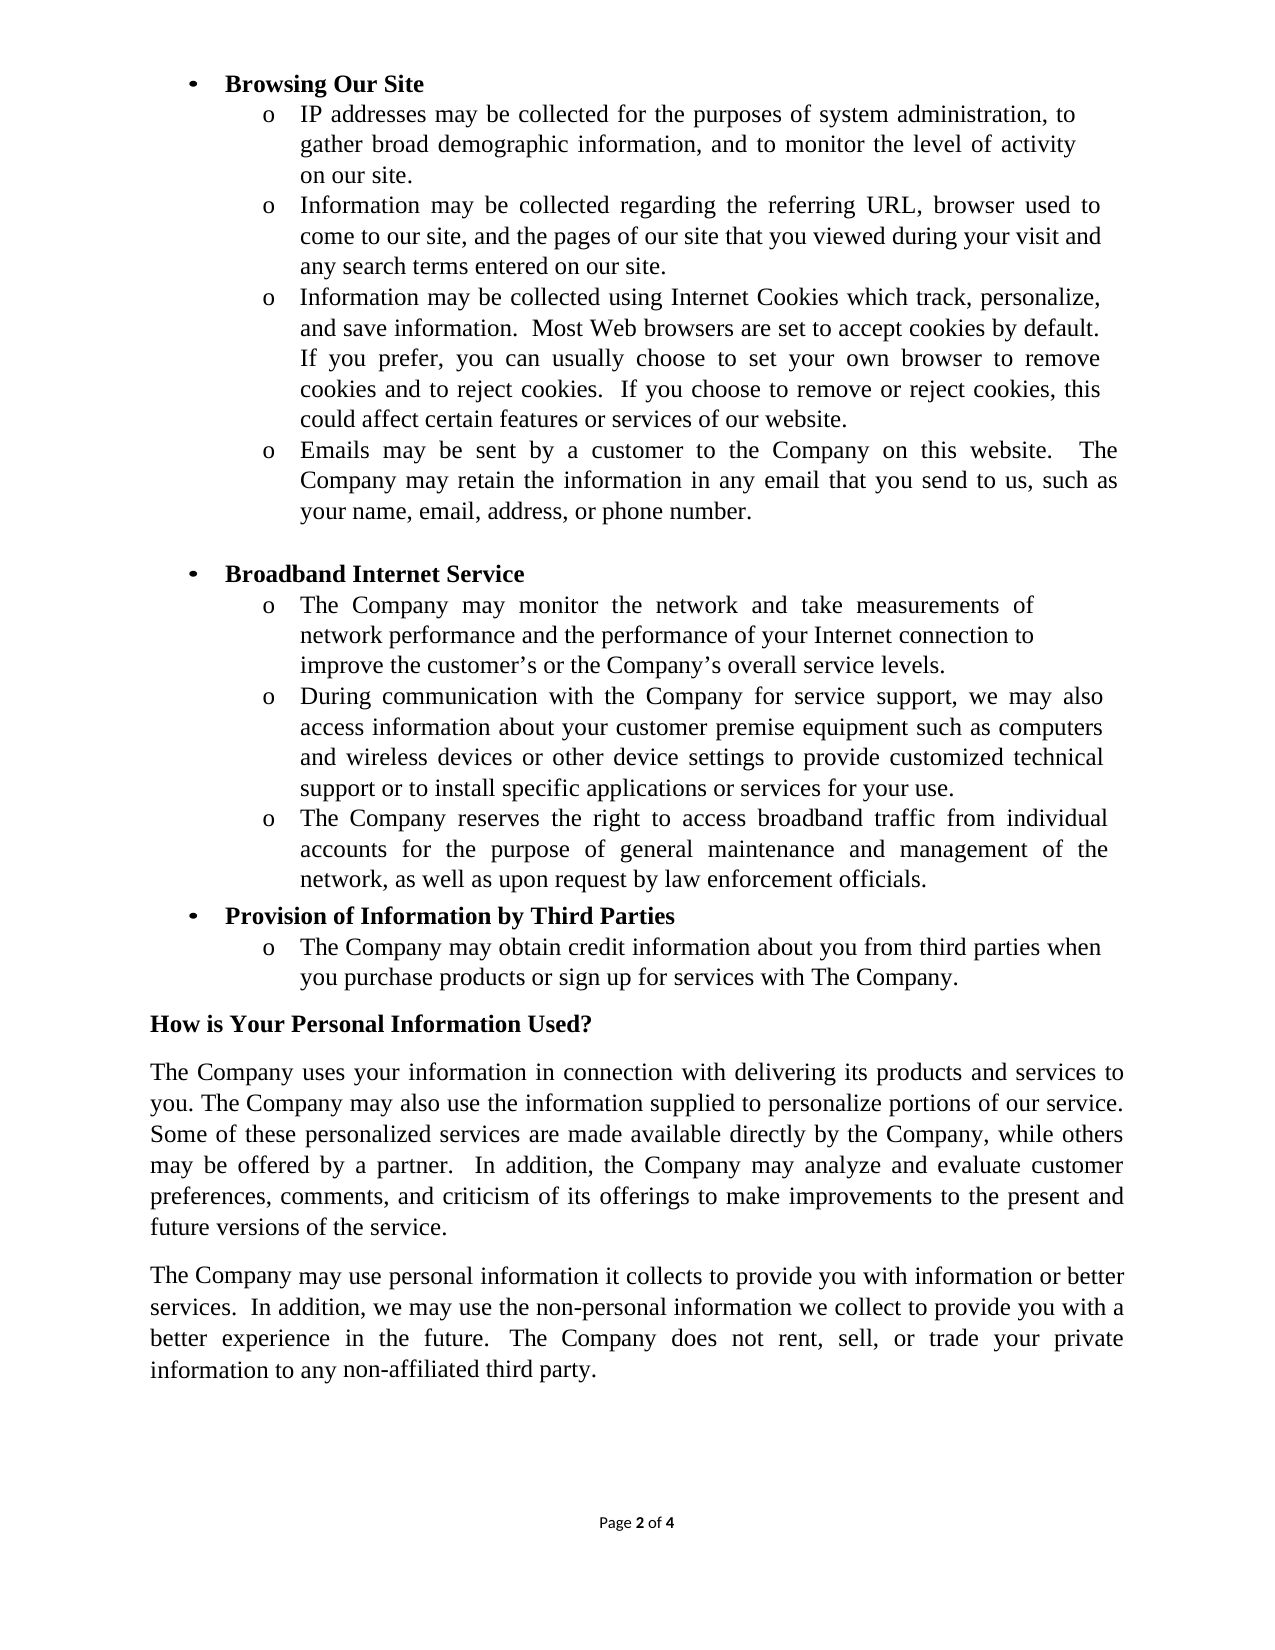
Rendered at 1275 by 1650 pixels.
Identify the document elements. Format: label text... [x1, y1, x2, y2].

text o IP addresses may be collected for the purposes of system administration, to gather broad demographic information, and to monitor the level of activity on our site. [262, 99, 1076, 188]
text o The Company may obtain credit information about you from third parties when you purchase products or sign up for services with The Company. [262, 932, 1101, 991]
text • Provision of Information by Third Parties [187, 901, 1135, 930]
text • Browsing Our Site [187, 69, 1135, 97]
text o The Company may monitor the network and take measurements of network performance and the performance of your Internet connection to improve the customer’s or the Company’s overall service levels. [262, 590, 1034, 679]
text o Information may be collected regarding the referring URL, browser used to come to our site, and the pages of our site that you viewed during your visit and any search terms entered on our site. [262, 191, 1101, 280]
text The Company may use personal information it collects to provide you with information or better services. In addition, we may use the non-personal information we collect to provide you with a better experience in the future. The Company does not rent, sell, or trade your private information to any non-affiliated third party. [150, 1260, 1125, 1384]
text How is Your Personal Information Used? [150, 1009, 1135, 1038]
text • Broadband Internet Service [187, 559, 1135, 587]
text o During communication with the Company for service support, we may also access information about your customer premise equipment such as computers and wireless devices or other device settings to provide customized technical support or to install specific applications or services for your use. [262, 681, 1103, 801]
text o Emails may be sent by a customer to the Company on this website. The Company may retain the information in any email that you send to us, such as your name, email, address, or phone number. [262, 435, 1118, 525]
text o Information may be collected using Internet Cookies which track, personalize, and save information. Most Web browsers are set to accept cookies by default. If you prefer, you can usually choose to set your own browser to remove cookies and to reject cookies. If you choose to remove or reject cookies, this could affect certain features or services of our website. [262, 282, 1101, 433]
text o The Company reserves the right to access broadband traffic from individual accounts for the purpose of general maintenance and management of the network, as well as upon request by law enforcement officials. [262, 803, 1108, 893]
text The Company uses your information in connection with delivering its products and services to you. The Company may also use the information supplied to personalize portions of our service. Some of these personalized services are made available directly by the Company, while others may be offered by a partner. In addition, the Company may analyze and evaluate customer preferences, comments, and criticism of its offerings to make improvements to the present and future versions of the service. [150, 1057, 1124, 1241]
